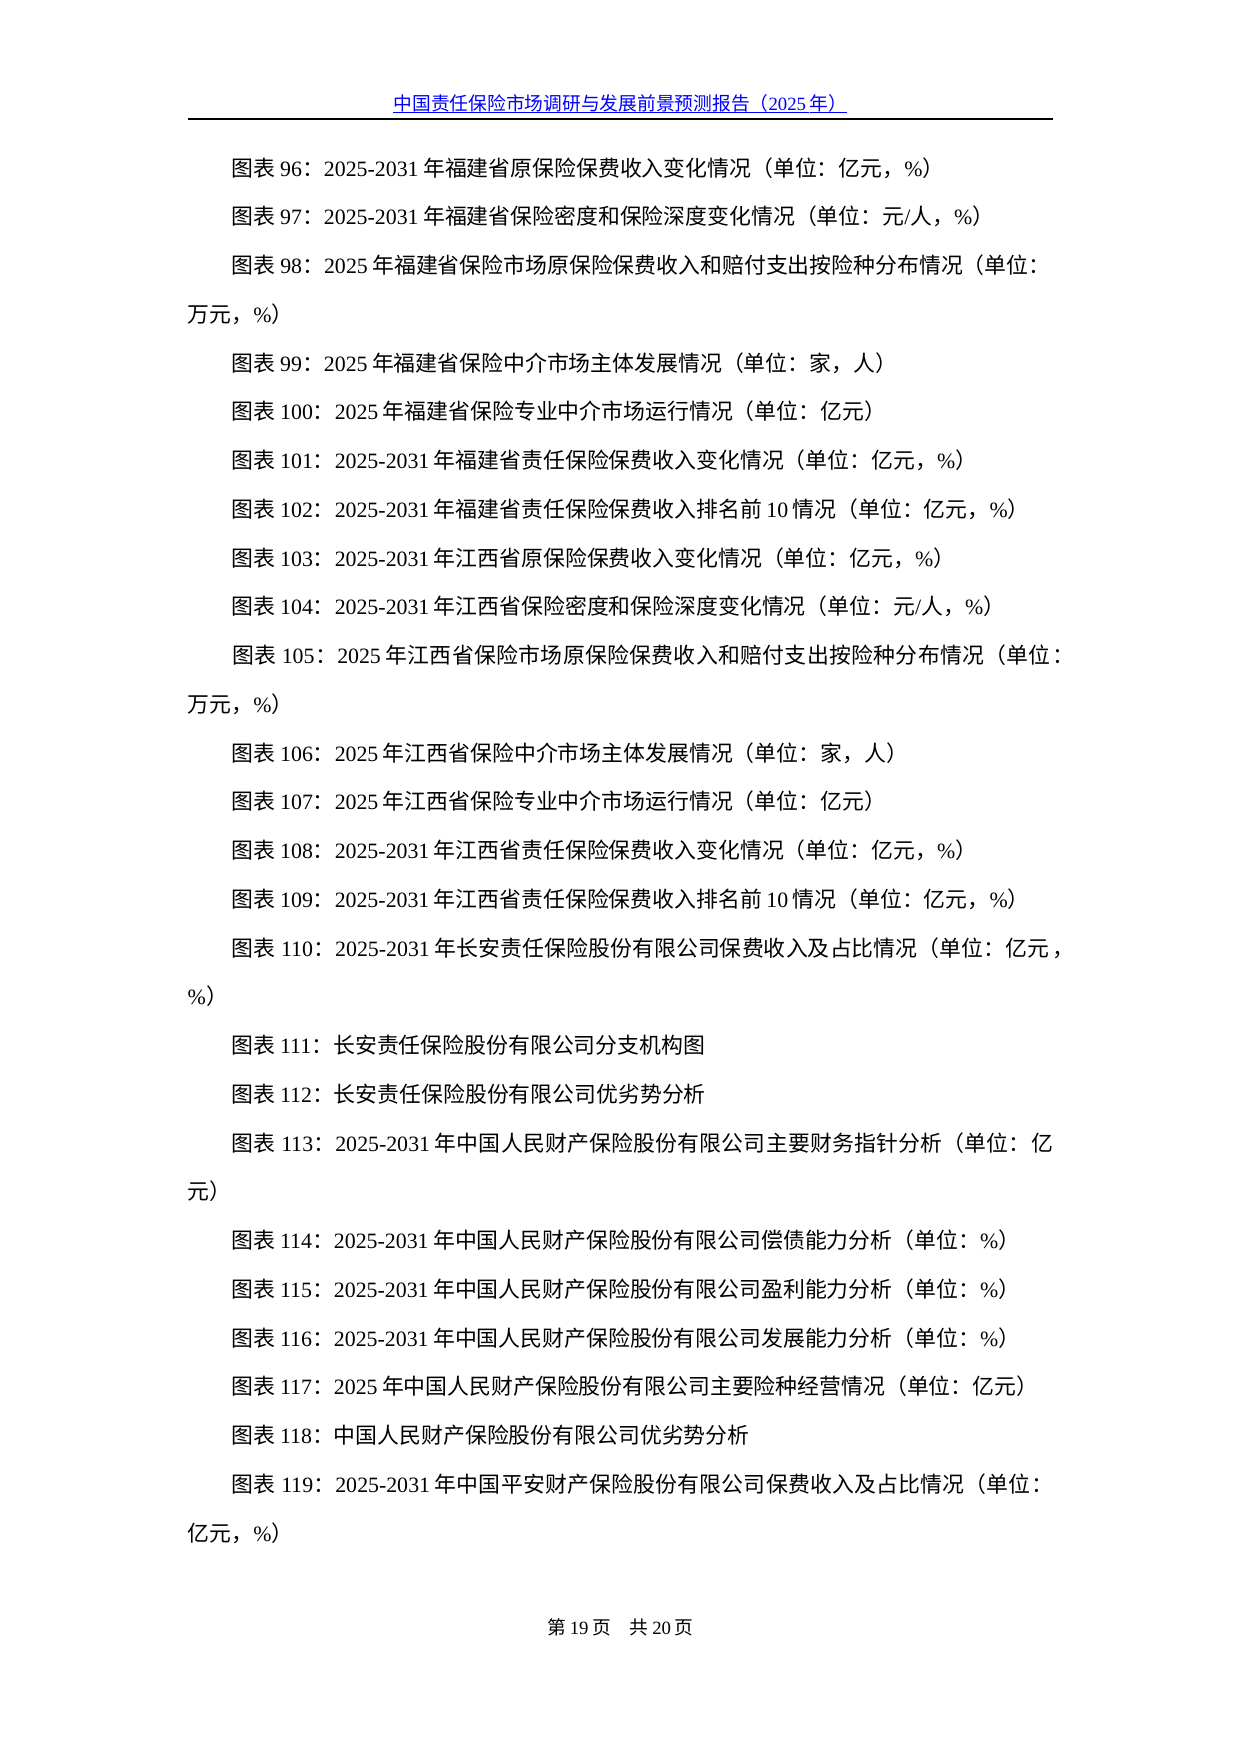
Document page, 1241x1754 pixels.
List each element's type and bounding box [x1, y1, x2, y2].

text [187, 150, 1053, 1548]
